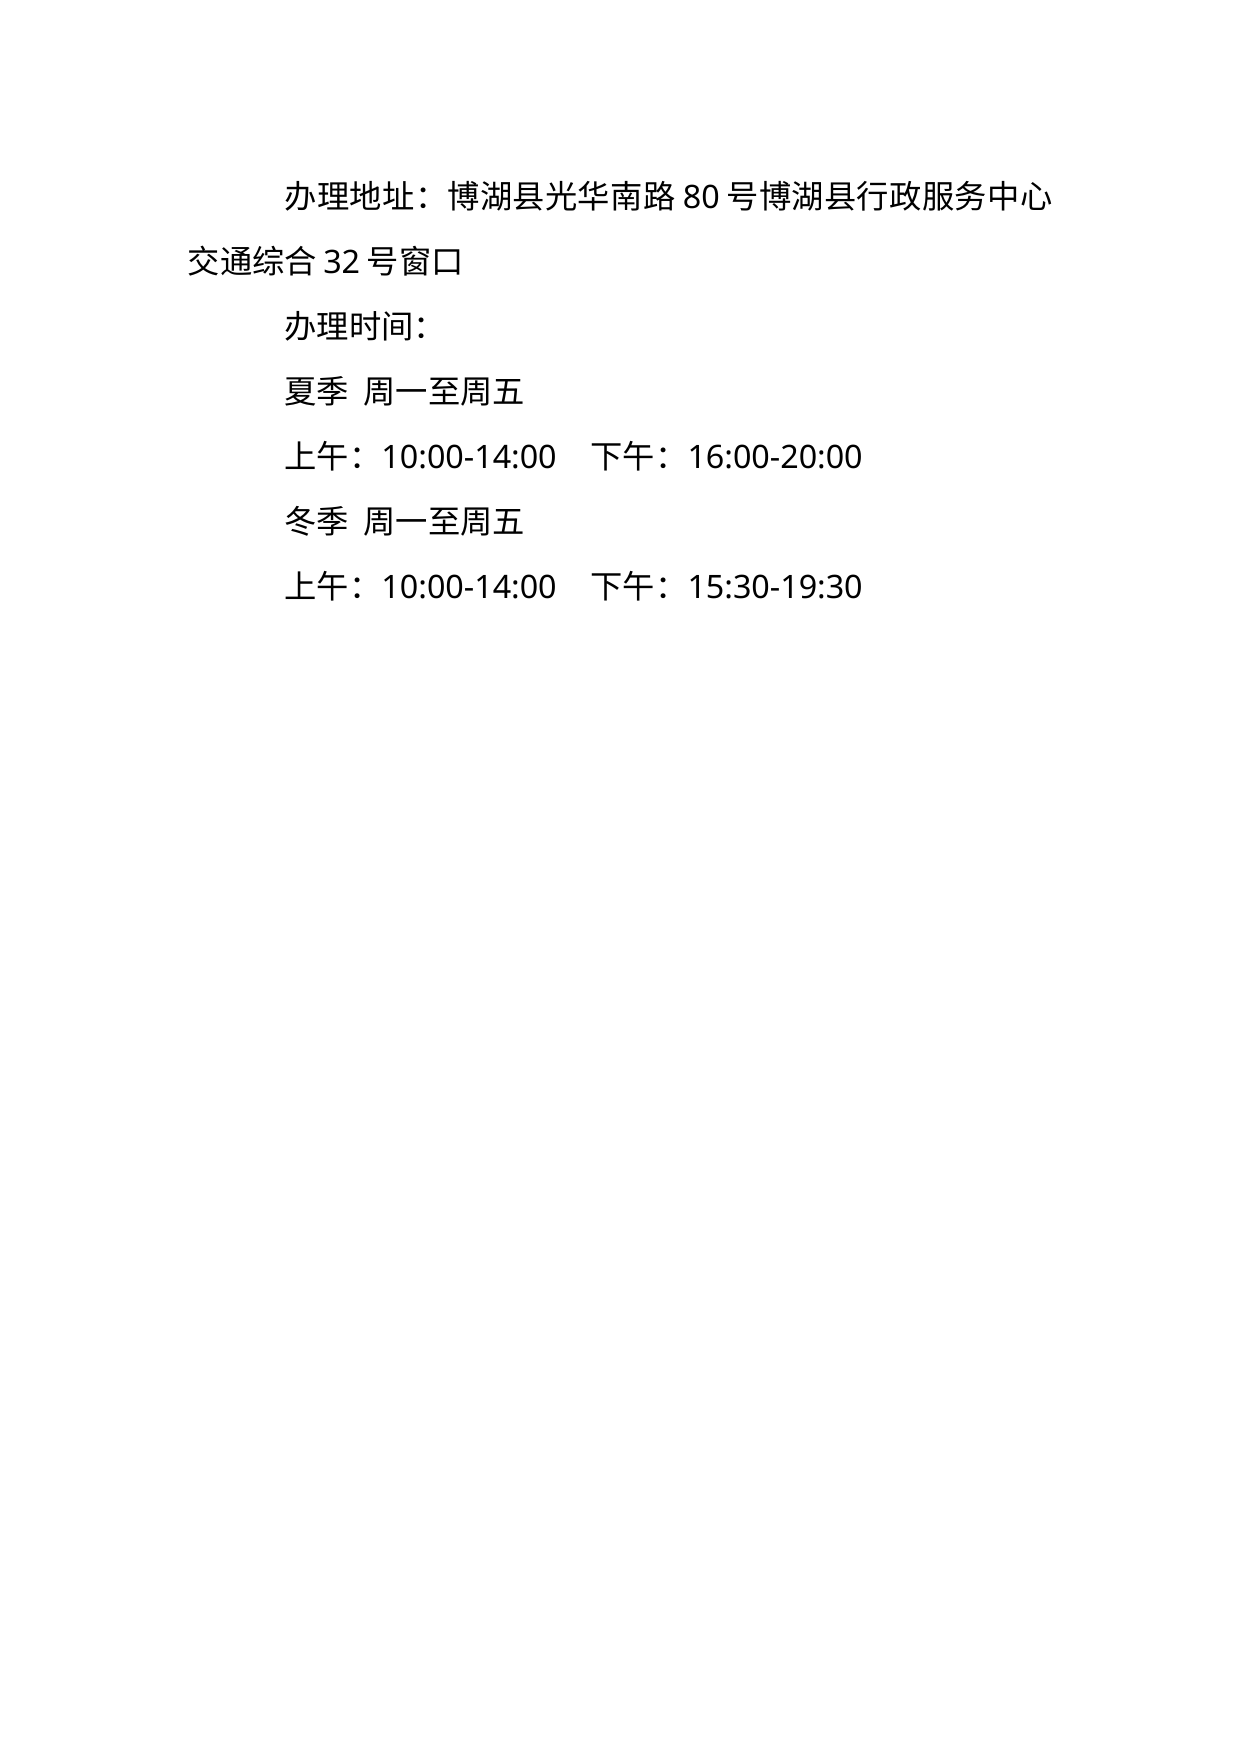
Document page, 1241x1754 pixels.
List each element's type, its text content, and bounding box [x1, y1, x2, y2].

list 冬季 周一至周五 [187, 487, 1053, 552]
list 上午：10:00-14:00 下午：15:30-19:30 [187, 552, 1053, 617]
list 夏季 周一至周五 [187, 357, 1053, 422]
list 办理时间： [187, 292, 1053, 357]
list 上午：10:00-14:00 下午：16:00-20:00 [187, 422, 1053, 487]
list 办理地址：博湖县光华南路80号博湖县行政服务中心交通综合32号窗口 [187, 162, 1053, 292]
